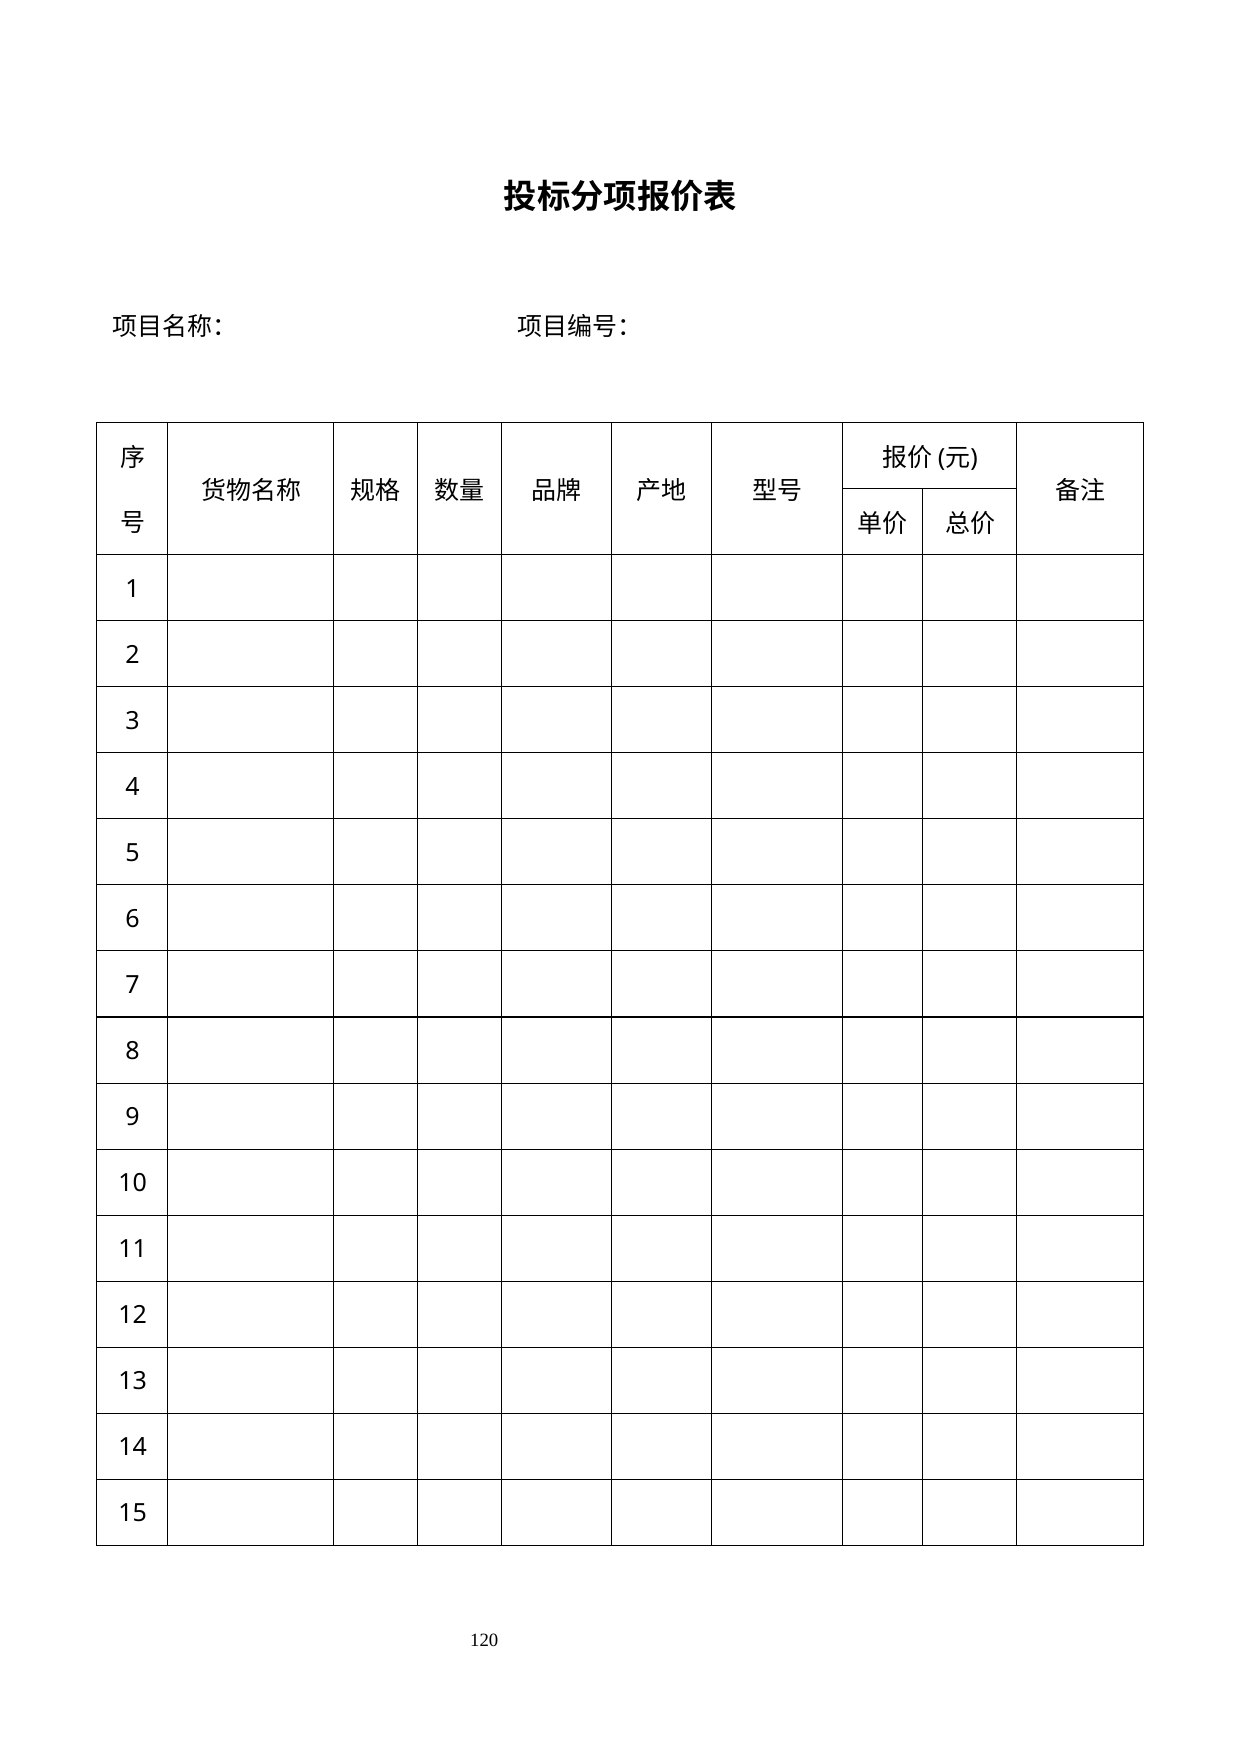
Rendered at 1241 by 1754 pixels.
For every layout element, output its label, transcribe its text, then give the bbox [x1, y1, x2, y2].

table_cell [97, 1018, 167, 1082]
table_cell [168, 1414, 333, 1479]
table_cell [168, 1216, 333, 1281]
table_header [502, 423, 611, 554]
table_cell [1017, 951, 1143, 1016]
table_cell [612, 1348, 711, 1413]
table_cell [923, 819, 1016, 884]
text 投标分项报价表 [112, 162, 1128, 227]
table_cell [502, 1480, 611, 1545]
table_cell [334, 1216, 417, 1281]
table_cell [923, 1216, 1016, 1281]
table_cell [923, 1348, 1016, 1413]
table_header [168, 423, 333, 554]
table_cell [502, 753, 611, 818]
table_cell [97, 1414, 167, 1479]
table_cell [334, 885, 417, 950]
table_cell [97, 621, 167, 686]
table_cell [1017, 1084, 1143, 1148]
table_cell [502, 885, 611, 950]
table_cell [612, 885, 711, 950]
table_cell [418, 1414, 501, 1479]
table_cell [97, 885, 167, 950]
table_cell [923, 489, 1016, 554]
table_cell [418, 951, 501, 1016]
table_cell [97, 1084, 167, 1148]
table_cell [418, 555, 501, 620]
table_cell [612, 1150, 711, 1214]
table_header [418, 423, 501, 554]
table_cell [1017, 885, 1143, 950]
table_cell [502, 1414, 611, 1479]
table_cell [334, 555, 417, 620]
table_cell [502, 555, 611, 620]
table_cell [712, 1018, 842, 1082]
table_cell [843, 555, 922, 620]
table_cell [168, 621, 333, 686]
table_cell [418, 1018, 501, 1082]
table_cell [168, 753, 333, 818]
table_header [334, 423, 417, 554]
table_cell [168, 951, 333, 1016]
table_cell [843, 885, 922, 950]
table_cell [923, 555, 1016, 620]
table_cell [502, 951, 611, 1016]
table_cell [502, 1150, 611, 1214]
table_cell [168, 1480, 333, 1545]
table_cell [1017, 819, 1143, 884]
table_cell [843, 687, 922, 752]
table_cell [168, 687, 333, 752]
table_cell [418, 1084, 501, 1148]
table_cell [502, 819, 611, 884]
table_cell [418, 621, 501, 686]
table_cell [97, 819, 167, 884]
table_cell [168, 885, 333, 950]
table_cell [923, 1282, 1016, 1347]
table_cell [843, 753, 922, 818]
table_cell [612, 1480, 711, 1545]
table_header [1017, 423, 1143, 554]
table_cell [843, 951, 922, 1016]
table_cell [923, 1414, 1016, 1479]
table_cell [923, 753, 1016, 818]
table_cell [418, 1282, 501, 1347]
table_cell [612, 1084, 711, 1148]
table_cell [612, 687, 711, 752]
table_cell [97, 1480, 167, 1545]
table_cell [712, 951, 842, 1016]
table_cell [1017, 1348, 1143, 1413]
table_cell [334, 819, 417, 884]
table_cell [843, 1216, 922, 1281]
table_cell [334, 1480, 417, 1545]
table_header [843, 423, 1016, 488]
text 项目名称： 项目编号： [112, 292, 1128, 357]
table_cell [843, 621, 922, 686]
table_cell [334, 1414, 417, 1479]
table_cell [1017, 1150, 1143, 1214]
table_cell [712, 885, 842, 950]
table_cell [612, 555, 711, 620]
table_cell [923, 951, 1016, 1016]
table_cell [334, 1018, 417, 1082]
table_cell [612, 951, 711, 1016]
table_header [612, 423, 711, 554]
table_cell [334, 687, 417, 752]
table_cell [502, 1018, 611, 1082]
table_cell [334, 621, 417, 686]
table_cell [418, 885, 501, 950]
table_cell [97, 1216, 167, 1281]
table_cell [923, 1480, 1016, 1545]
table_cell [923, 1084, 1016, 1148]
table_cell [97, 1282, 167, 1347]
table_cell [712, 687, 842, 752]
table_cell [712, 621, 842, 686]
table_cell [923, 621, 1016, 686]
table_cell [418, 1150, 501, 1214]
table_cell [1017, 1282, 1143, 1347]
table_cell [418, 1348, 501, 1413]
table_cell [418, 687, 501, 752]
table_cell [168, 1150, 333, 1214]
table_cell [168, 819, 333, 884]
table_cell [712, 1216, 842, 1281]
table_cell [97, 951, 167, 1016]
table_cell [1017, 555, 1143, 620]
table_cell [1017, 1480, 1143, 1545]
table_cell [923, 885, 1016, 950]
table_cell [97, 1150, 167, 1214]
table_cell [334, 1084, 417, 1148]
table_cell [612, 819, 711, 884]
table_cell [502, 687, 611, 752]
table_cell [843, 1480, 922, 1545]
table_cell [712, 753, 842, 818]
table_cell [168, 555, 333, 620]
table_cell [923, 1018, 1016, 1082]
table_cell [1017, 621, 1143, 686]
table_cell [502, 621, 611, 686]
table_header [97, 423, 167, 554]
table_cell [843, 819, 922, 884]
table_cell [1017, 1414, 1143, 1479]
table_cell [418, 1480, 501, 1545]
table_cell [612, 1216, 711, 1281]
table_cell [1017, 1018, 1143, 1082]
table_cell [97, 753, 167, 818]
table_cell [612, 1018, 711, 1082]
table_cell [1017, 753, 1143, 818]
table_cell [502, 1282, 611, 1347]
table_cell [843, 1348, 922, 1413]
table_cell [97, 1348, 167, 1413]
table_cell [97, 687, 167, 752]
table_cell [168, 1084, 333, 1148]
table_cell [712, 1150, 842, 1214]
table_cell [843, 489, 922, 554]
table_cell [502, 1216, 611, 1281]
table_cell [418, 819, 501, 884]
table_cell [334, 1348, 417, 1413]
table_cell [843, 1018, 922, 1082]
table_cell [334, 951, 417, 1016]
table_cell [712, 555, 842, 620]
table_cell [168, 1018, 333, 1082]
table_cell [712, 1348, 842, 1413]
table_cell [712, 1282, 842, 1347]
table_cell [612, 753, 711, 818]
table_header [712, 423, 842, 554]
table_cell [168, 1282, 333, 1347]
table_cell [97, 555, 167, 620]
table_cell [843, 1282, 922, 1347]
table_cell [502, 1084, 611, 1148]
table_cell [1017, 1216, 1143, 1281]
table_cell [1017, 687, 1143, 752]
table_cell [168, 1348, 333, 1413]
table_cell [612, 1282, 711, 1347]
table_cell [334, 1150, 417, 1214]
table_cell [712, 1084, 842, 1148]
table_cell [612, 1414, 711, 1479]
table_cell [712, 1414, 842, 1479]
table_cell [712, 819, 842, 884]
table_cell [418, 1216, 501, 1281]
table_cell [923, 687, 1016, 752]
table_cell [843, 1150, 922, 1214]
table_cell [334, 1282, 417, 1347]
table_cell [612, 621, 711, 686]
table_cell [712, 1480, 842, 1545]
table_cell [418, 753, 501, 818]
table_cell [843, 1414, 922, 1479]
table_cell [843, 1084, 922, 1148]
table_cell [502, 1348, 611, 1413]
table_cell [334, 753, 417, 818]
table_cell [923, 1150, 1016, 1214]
